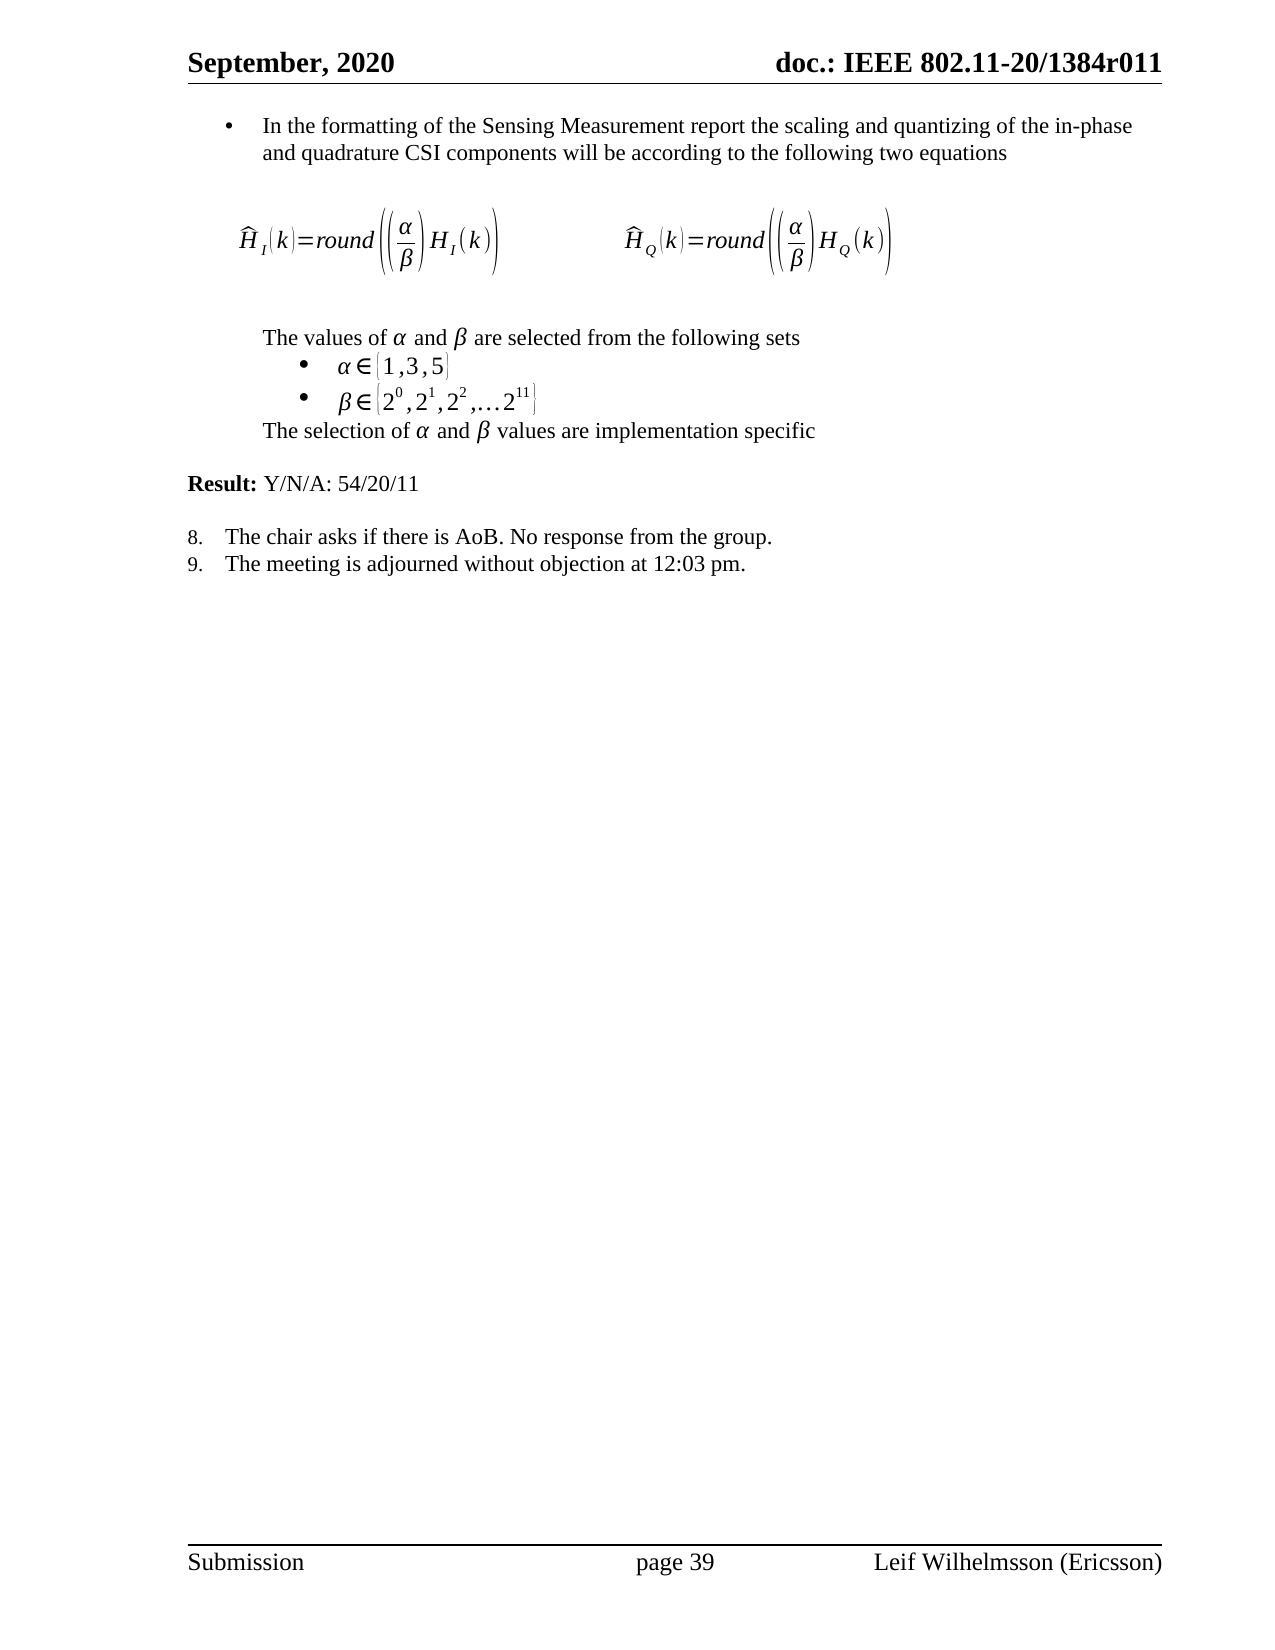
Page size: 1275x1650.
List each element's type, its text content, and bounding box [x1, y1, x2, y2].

list The meeting is adjourned without objection at 12:03 pm. [187, 549, 1162, 576]
list In the formatting of the Sensing Measurement report the scaling and quantizing of the in-phase and quadrature CSI components will be according to the following two equations [225, 112, 1162, 165]
text The selection of and values are implementation specific [262, 417, 1162, 444]
text The values of and are selected from the following sets [262, 323, 1162, 351]
text Result: Y/N/A: 54/20/11 [187, 471, 1162, 497]
list The chair asks if there is AoB. No response from the group. [187, 523, 1162, 549]
